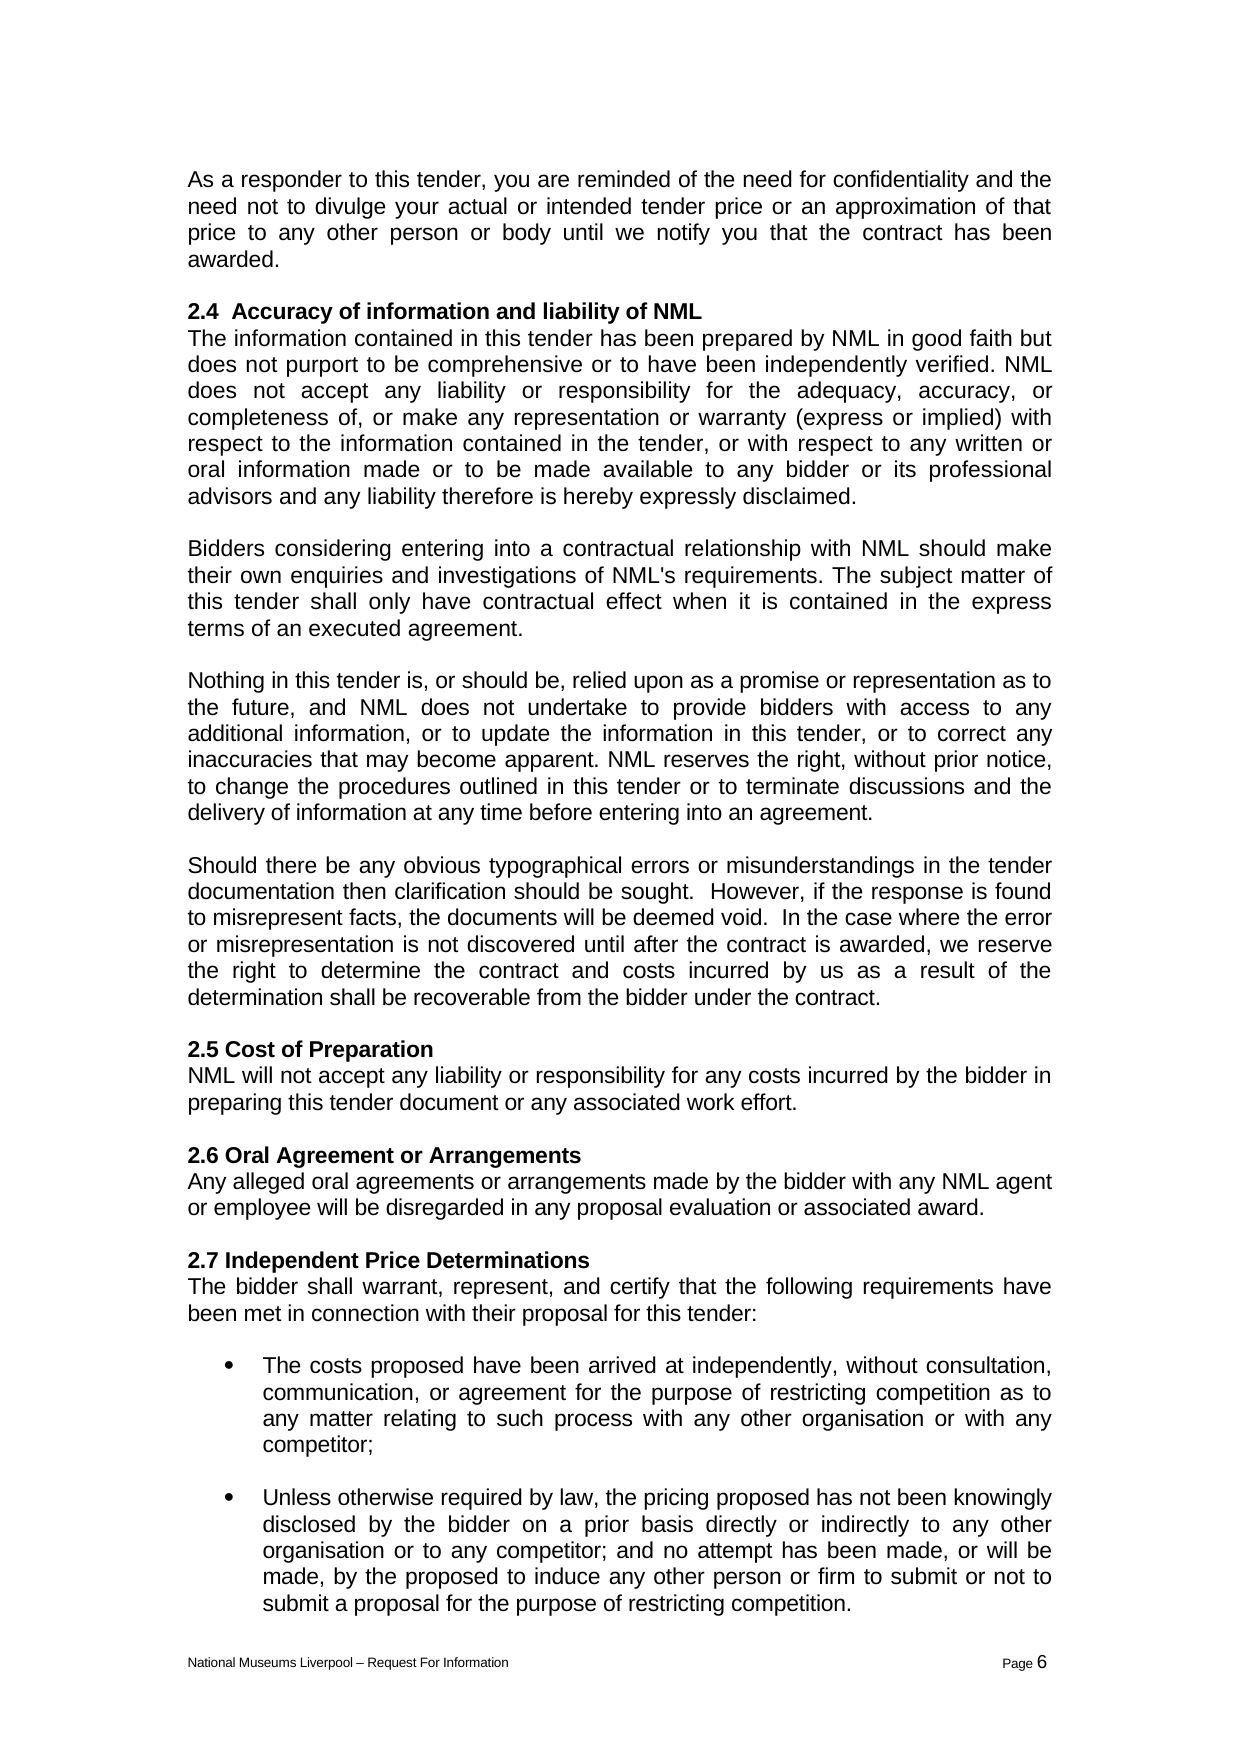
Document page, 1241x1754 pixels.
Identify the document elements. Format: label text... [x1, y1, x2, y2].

subtitle 2.6 Oral Agreement or Arrangements [187, 1142, 1053, 1168]
text Should there be any obvious typographical errors or misunderstandings in the tender documentation then clarification should be sought. However, if the response is found to misrepresent facts, the documents will be deemed void. In the case where the error or misrepresentation is not discovered until after the contract is awarded, we reserve the right to determine the contract and costs incurred by us as a result of the determination shall be recoverable from the bidder under the contract. [187, 852, 1053, 1010]
text The information contained in this tender has been prepared by NML in good faith but does not purport to be comprehensive or to have been independently verified. NML does not accept any liability or responsibility for the adequacy, accuracy, or completeness of, or make any representation or warranty (express or implied) with respect to the information contained in the tender, or with respect to any written or oral information made or to be made available to any bidder or its professional advisors and any liability therefore is hereby expressly disclaimed. [187, 324, 1053, 509]
text The bidder shall warrant, represent, and certify that the following requirements have been met in connection with their proposal for this tender: [187, 1273, 1053, 1326]
subtitle 2.5 Cost of Preparation [187, 1036, 1053, 1062]
subtitle 2.4 Accuracy of information and liability of NML [187, 298, 1053, 324]
text NML will not accept any liability or responsibility for any costs incurred by the bidder in preparing this tender document or any associated work effort. [187, 1062, 1053, 1115]
text Nothing in this tender is, or should be, relied upon as a promise or representation as to the future, and NML does not undertake to provide bidders with access to any additional information, or to update the information in this tender, or to correct any inaccuracies that may become apparent. NML reserves the right, without prior notice, to change the procedures outlined in this tender or to terminate discussions and the delivery of information at any time before entering into an agreement. [187, 667, 1053, 825]
text Any alleged oral agreements or arrangements made by the bidder with any NML agent or employee will be disregarded in any proposal evaluation or associated award. [187, 1168, 1053, 1221]
text Bidders considering entering into a contractual relationship with NML should make their own enquiries and investigations of NML's requirements. The subject matter of this tender shall only have contractual effect when it is contained in the express terms of an executed agreement. [187, 535, 1053, 641]
subtitle 2.7 Independent Price Determinations [187, 1247, 1053, 1273]
text As a responder to this tender, you are reminded of the need for confidentiality and the need not to divulge your actual or intended tender price or an approximation of that price to any other person or body until we notify you that the contract has been awarded. [187, 166, 1053, 272]
list The costs proposed have been arrived at independently, without consultation, communication, or agreement for the purpose of restricting competition as to any matter relating to such process with any other organisation or with any competitor; [225, 1352, 1053, 1458]
list Unless otherwise required by law, the pricing proposed has not been knowingly disclosed by the bidder on a prior basis directly or indirectly to any other organisation or to any competitor; and no attempt has been made, or will be made, by the proposed to induce any other person or firm to submit or not to submit a proposal for the purpose of restricting competition. [225, 1484, 1053, 1616]
